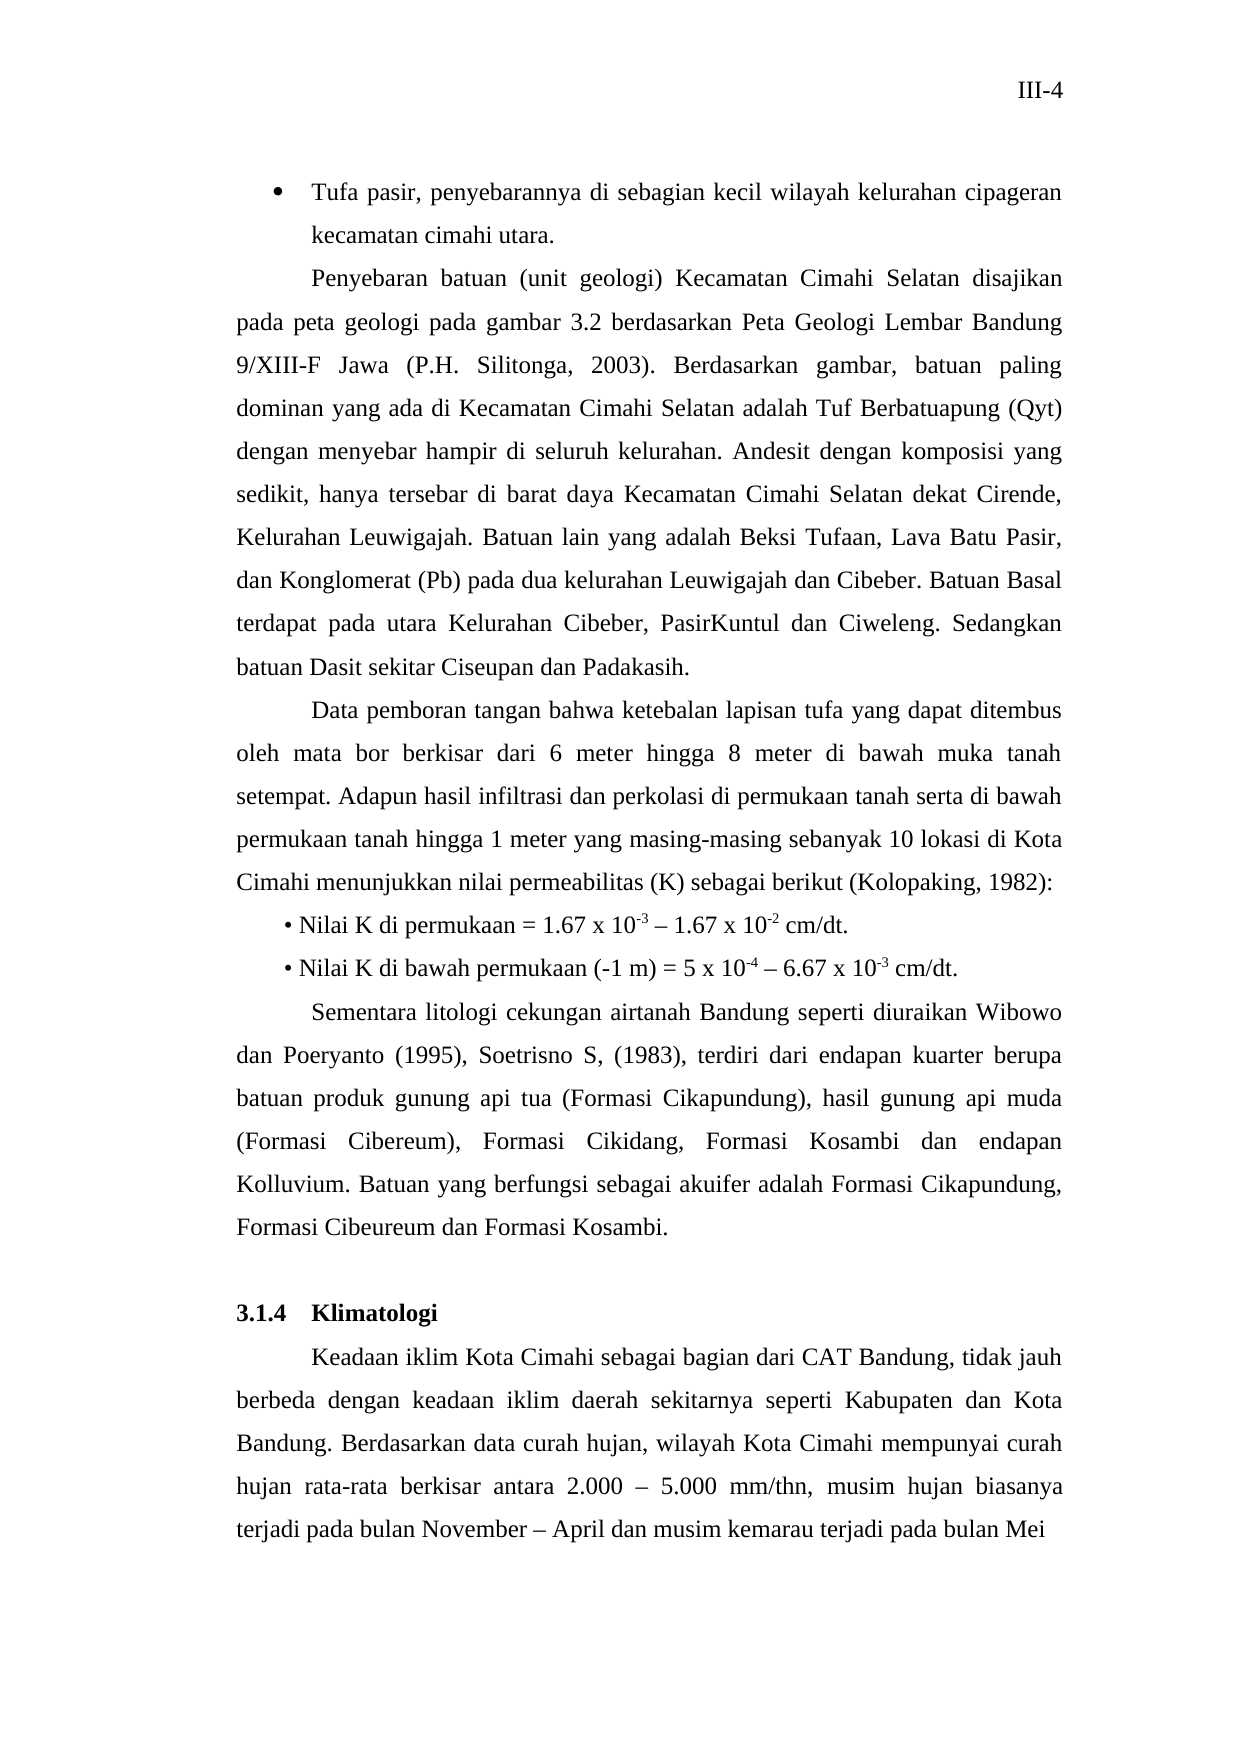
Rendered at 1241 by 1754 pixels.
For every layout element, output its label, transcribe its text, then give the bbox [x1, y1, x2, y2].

list Klimatologi [236, 1298, 1063, 1327]
text Penyebaran batuan (unit geologi) Kecamatan Cimahi Selatan disajikan pada peta geologi pada gambar 3.2 berdasarkan Peta Geologi Lembar Bandung 9/XIII-F Jawa (P.H. Silitonga, 2003). Berdasarkan gambar, batuan paling dominan yang ada di Kecamatan Cimahi Selatan adalah Tuf Berbatuapung (Qyt) dengan menyebar hampir di seluruh kelurahan. Andesit dengan komposisi yang sedikit, hanya tersebar di barat daya Kecamatan Cimahi Selatan dekat Cirende, Kelurahan Leuwigajah. Batuan lain yang adalah Beksi Tufaan, Lava Batu Pasir, dan Konglomerat (Pb) pada dua kelurahan Leuwigajah dan Cibeber. Batuan Basal terdapat pada utara Kelurahan Cibeber, PasirKuntul dan Ciweleng. Sedangkan batuan Dasit sekitar Ciseupan dan Padakasih. [236, 263, 1063, 680]
text • Nilai K di permukaan = 1.67 x 10-3 – 1.67 x 10-2 cm/dt. [283, 910, 1063, 939]
text • Nilai K di bawah permukaan (-1 m) = 5 x 10-4 – 6.67 x 10-3 cm/dt. [283, 953, 1063, 982]
list Sementara litologi cekungan airtanah Bandung seperti diuraikan Wibowo dan Poeryanto (1995), Soetrisno S, (1983), terdiri dari endapan kuarter berupa batuan produk gunung api tua (Formasi Cikapundung), hasil gunung api muda (Formasi Cibereum), Formasi Cikidang, Formasi Kosambi dan endapan Kolluvium. Batuan yang berfungsi sebagai akuifer adalah Formasi Cikapundung, Formasi Cibeureum dan Formasi Kosambi. [236, 997, 1063, 1241]
text Keadaan iklim Kota Cimahi sebagai bagian dari CAT Bandung, tidak jauh berbeda dengan keadaan iklim daerah sekitarnya seperti Kabupaten dan Kota Bandung. Berdasarkan data curah hujan, wilayah Kota Cimahi mempunyai curah hujan rata-rata berkisar antara 2.000 – 5.000 mm/thn, musim hujan biasanya terjadi pada bulan November – April dan musim kemarau terjadi pada bulan Mei [236, 1342, 1063, 1543]
list Tufa pasir, penyebarannya di sebagian kecil wilayah kelurahan cipageran kecamatan cimahi utara. [274, 177, 1063, 249]
text Data pemboran tangan bahwa ketebalan lapisan tufa yang dapat ditembus oleh mata bor berkisar dari 6 meter hingga 8 meter di bawah muka tanah setempat. Adapun hasil infiltrasi dan perkolasi di permukaan tanah serta di bawah permukaan tanah hingga 1 meter yang masing-masing sebanyak 10 lokasi di Kota Cimahi menunjukkan nilai permeabilitas (K) sebagai berikut (Kolopaking, 1982): [236, 695, 1063, 896]
